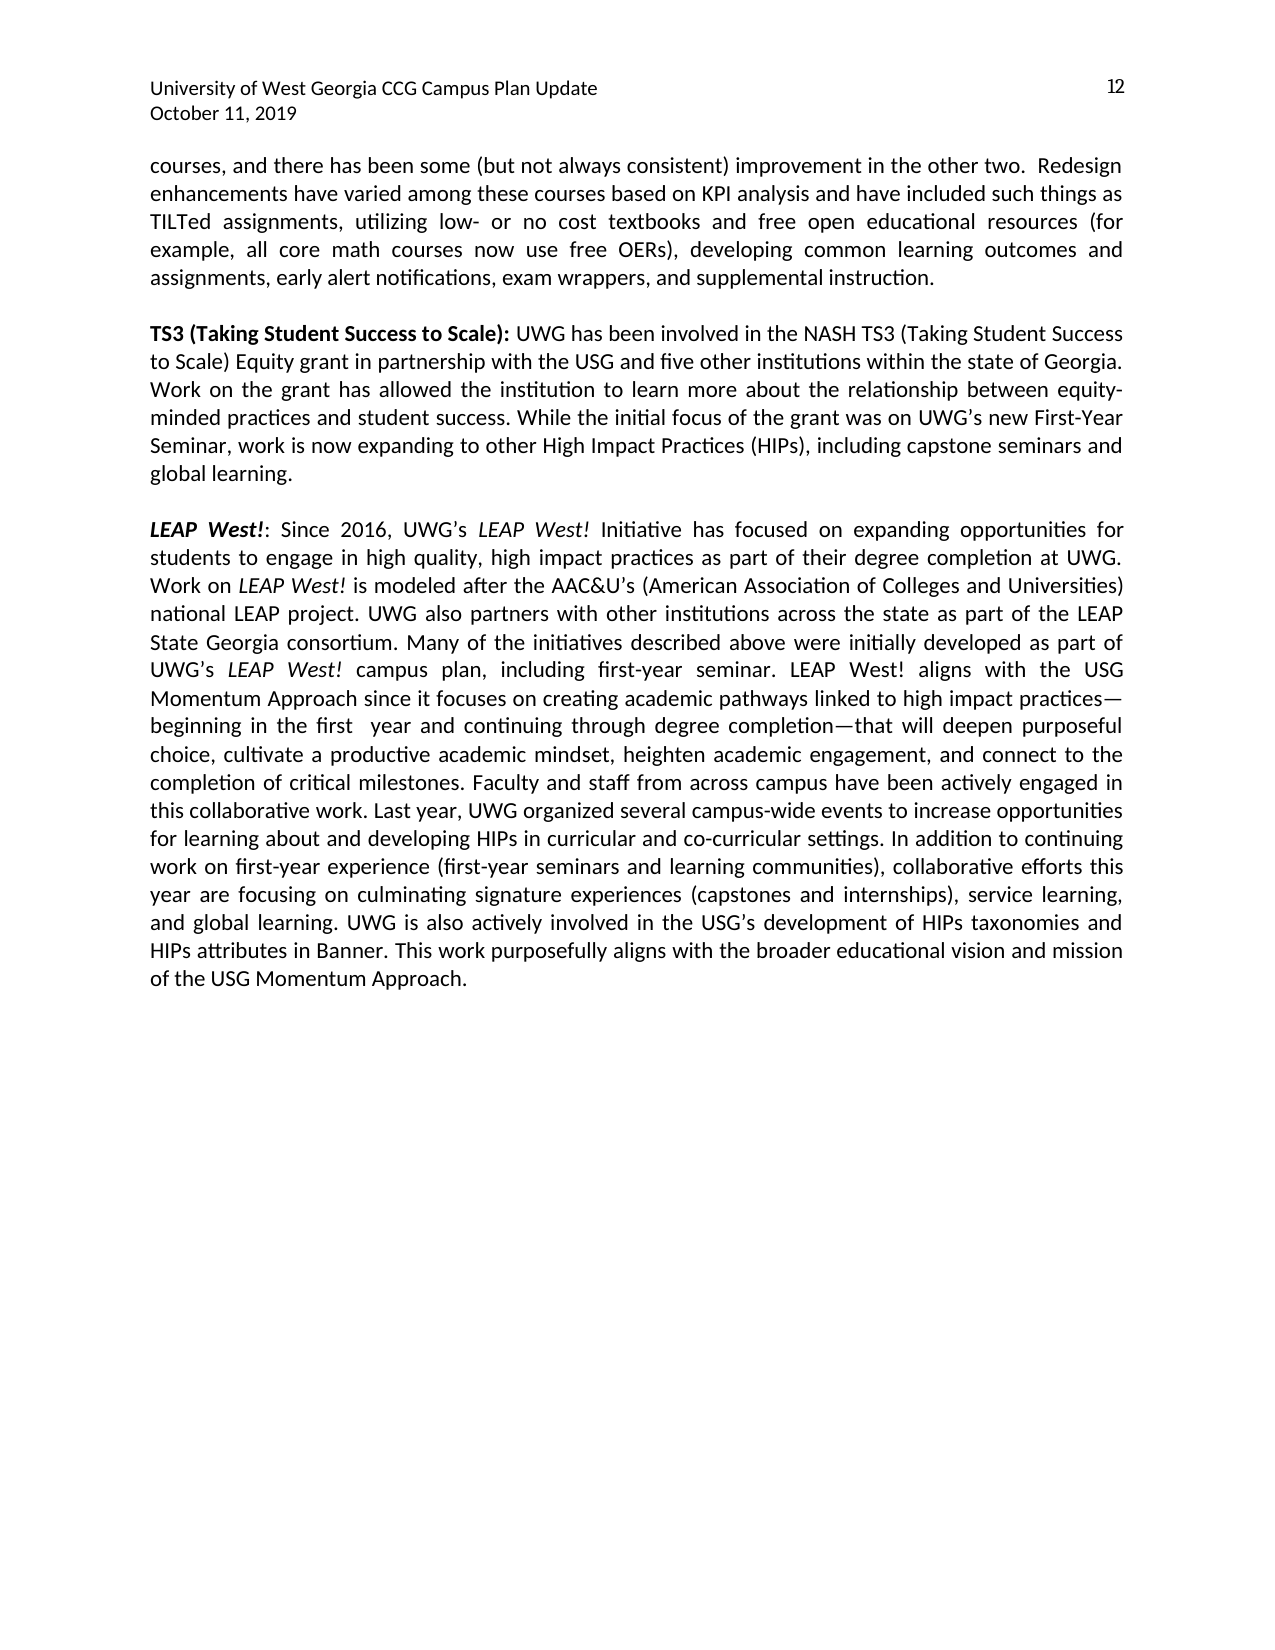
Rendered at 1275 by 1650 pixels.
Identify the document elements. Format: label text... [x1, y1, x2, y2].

text TS3 (Taking Student Success to Scale): UWG has been involved in the NASH TS3 (Taking Student Success to Scale) Equity grant in partnership with the USG and five other institutions within the state of Georgia. Work on the grant has allowed the institution to learn more about the relationship between equity-minded practices and student success. While the initial focus of the grant was on UWG’s new First-Year Seminar, work is now expanding to other High Impact Practices (HIPs), including capstone seminars and global learning. [150, 319, 1125, 487]
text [150, 151, 1125, 291]
text LEAP West!: Since 2016, UWG’s LEAP West! Initiative has focused on expanding opportunities for students to engage in high quality, high impact practices as part of their degree completion at UWG. Work on LEAP West! is modeled after the AAC&U’s (American Association of Colleges and Universities) national LEAP project. UWG also partners with other institutions across the state as part of the LEAP State Georgia consortium. Many of the initiatives described above were initially developed as part of UWG’s LEAP West! campus plan, including first-year seminar. LEAP West! aligns with the USG Momentum Approach since it focuses on creating academic pathways linked to high impact practices—beginning in the first year and continuing through degree completion—that will deepen purposeful choice, cultivate a productive academic mindset, heighten academic engagement, and connect to the completion of critical milestones. Faculty and staff from across campus have been actively engaged in this collaborative work. Last year, UWG organized several campus-wide events to increase opportunities for learning about and developing HIPs in curricular and co-curricular settings. In addition to continuing work on first-year experience (first-year seminars and learning communities), collaborative efforts this year are focusing on culminating signature experiences (capstones and internships), service learning, and global learning. UWG is also actively involved in the USG’s development of HIPs taxonomies and HIPs attributes in Banner. This work purposefully aligns with the broader educational vision and mission of the USG Momentum Approach. [150, 516, 1125, 992]
